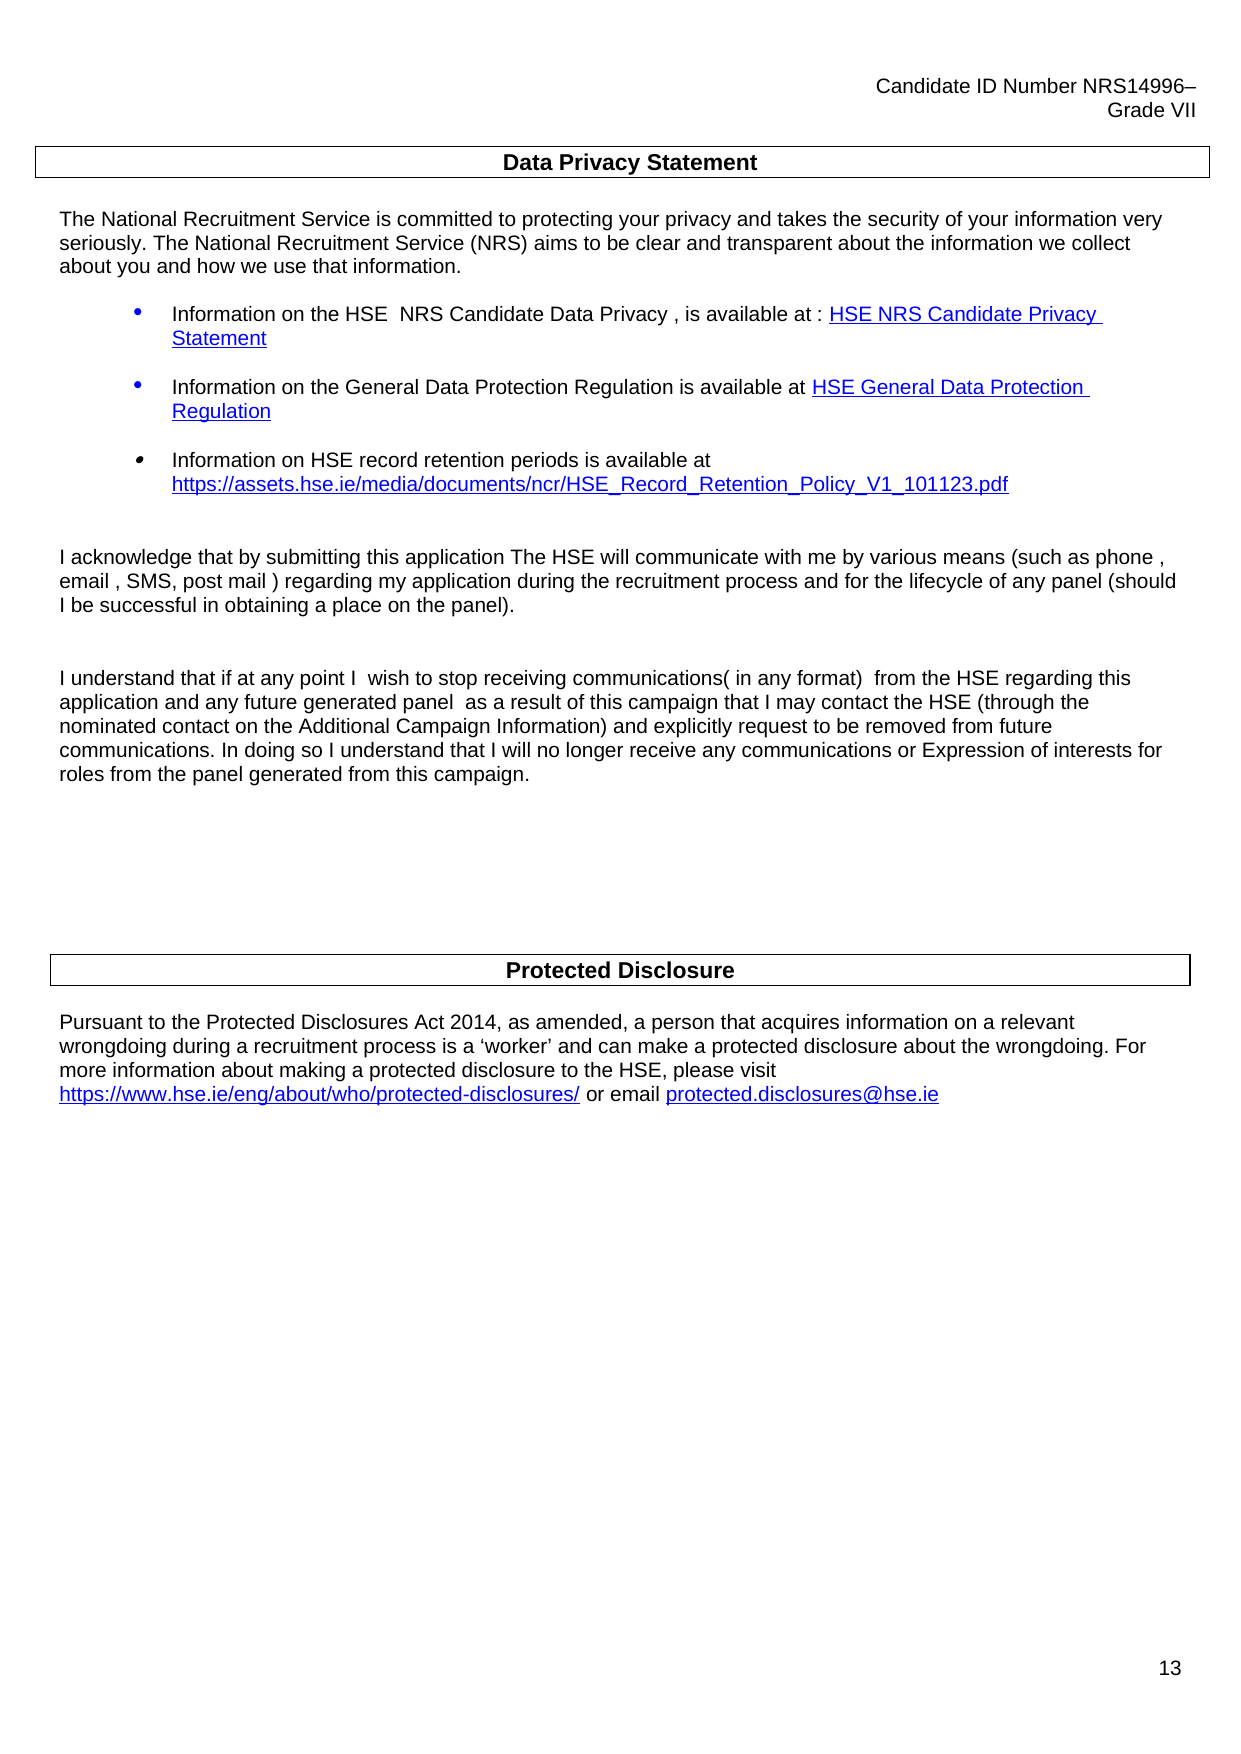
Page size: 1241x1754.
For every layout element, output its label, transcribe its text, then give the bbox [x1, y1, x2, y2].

text I understand that if at any point I wish to stop receiving communications( in any format) from the HSE regarding this application and any future generated panel as a result of this campaign that I may contact the HSE (through the nominated contact on the Additional Campaign Information) and explicitly request to be removed from future communications. In doing so I understand that I will no longer receive any communications or Expression of interests for roles from the panel generated from this campaign. [59, 666, 1181, 786]
text Pursuant to the Protected Disclosures Act 2014, as amended, a person that acquires information on a relevant wrongdoing during a recruitment process is a ‘worker’ and can make a protected disclosure about the wrongdoing. For more information about making a protected disclosure to the HSE, please visit https://www.hse.ie/eng/about/who/protected-disclosures/ or email protected.disclosures@hse.ie [59, 1010, 1181, 1106]
list Information on the HSE NRS Candidate Data Privacy , is available at : HSE NRS Candidate Privacy Statement [134, 302, 1181, 350]
text I acknowledge that by submitting this application The HSE will communicate with me by various means (such as phone , email , SMS, post mail ) regarding my application during the recruitment process and for the lifecycle of any panel (should I be successful in obtaining a place on the panel). [59, 545, 1181, 617]
text Protected Disclosure [51, 955, 1189, 985]
subtitle Data Privacy Statement [36, 147, 1209, 177]
list Information on HSE record retention periods is available at https://assets.hse.ie/media/documents/ncr/HSE_Record_Retention_Policy_V1_101123.pdf [134, 448, 1181, 496]
list Information on the General Data Protection Regulation is available at HSE General Data Protection Regulation [134, 375, 1181, 423]
text The National Recruitment Service is committed to protecting your privacy and takes the security of your information very seriously. The National Recruitment Service (NRS) aims to be clear and transparent about the information we collect about you and how we use that information. [59, 206, 1181, 278]
